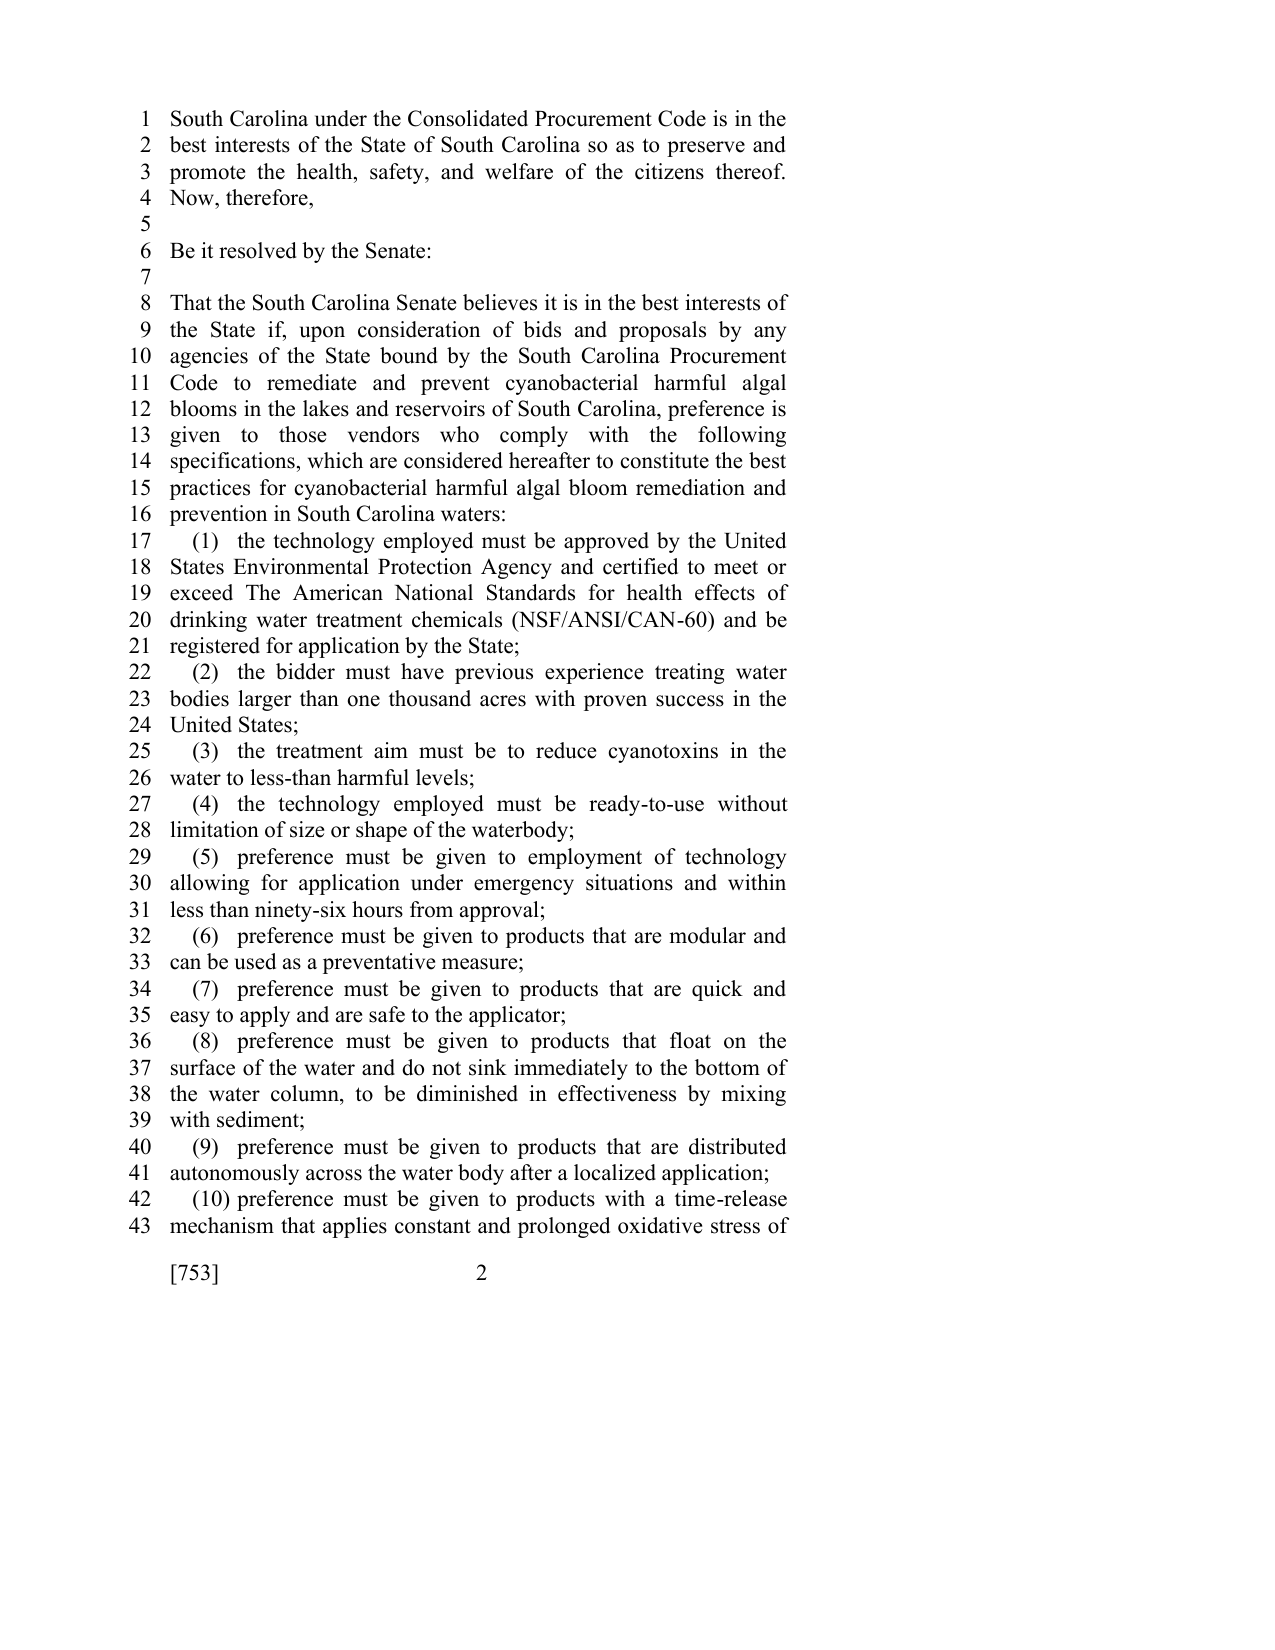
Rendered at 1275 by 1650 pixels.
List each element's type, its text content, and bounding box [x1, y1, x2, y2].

text (6) preference must be given to products that are modular and can be used as a preventative measure; [169, 922, 787, 975]
text (3) the treatment aim must be to reduce cyanotoxins in the water to less-than harmful levels; [169, 737, 787, 790]
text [169, 105, 787, 210]
text Be it resolved by the Senate: [169, 237, 787, 263]
text (5) preference must be given to employment of technology allowing for application under emergency situations and within less than ninety-six hours from approval; [169, 843, 787, 922]
text (8) preference must be given to products that float on the surface of the water and do not sink immediately to the bottom of the water column, to be diminished in effectiveness by mixing with sediment; [169, 1027, 787, 1133]
text (2) the bidder must have previous experience treating water bodies larger than one thousand acres with proven success in the United States; [169, 658, 787, 737]
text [169, 1186, 787, 1238]
text (9) preference must be given to products that are distributed autonomously across the water body after a localized application; [169, 1133, 787, 1186]
text (4) the technology employed must be ready-to-use without limitation of size or shape of the waterbody; [169, 790, 787, 843]
text (1) the technology employed must be approved by the United States Environmental Protection Agency and certified to meet or exceed The American National Standards for health effects of drinking water treatment chemicals (NSF/ANSI/CAN-60) and be registered for application by the State; [169, 527, 787, 658]
text That the South Carolina Senate believes it is in the best interests of the State if, upon consideration of bids and proposals by any agencies of the State bound by the South Carolina Procurement Code to remediate and prevent cyanobacterial harmful algal blooms in the lakes and reservoirs of South Carolina, preference is given to those vendors who comply with the following specifications, which are considered hereafter to constitute the best practices for cyanobacterial harmful algal bloom remediation and prevention in South Carolina waters: [169, 289, 787, 527]
text (7) preference must be given to products that are quick and easy to apply and are safe to the applicator; [169, 975, 787, 1027]
